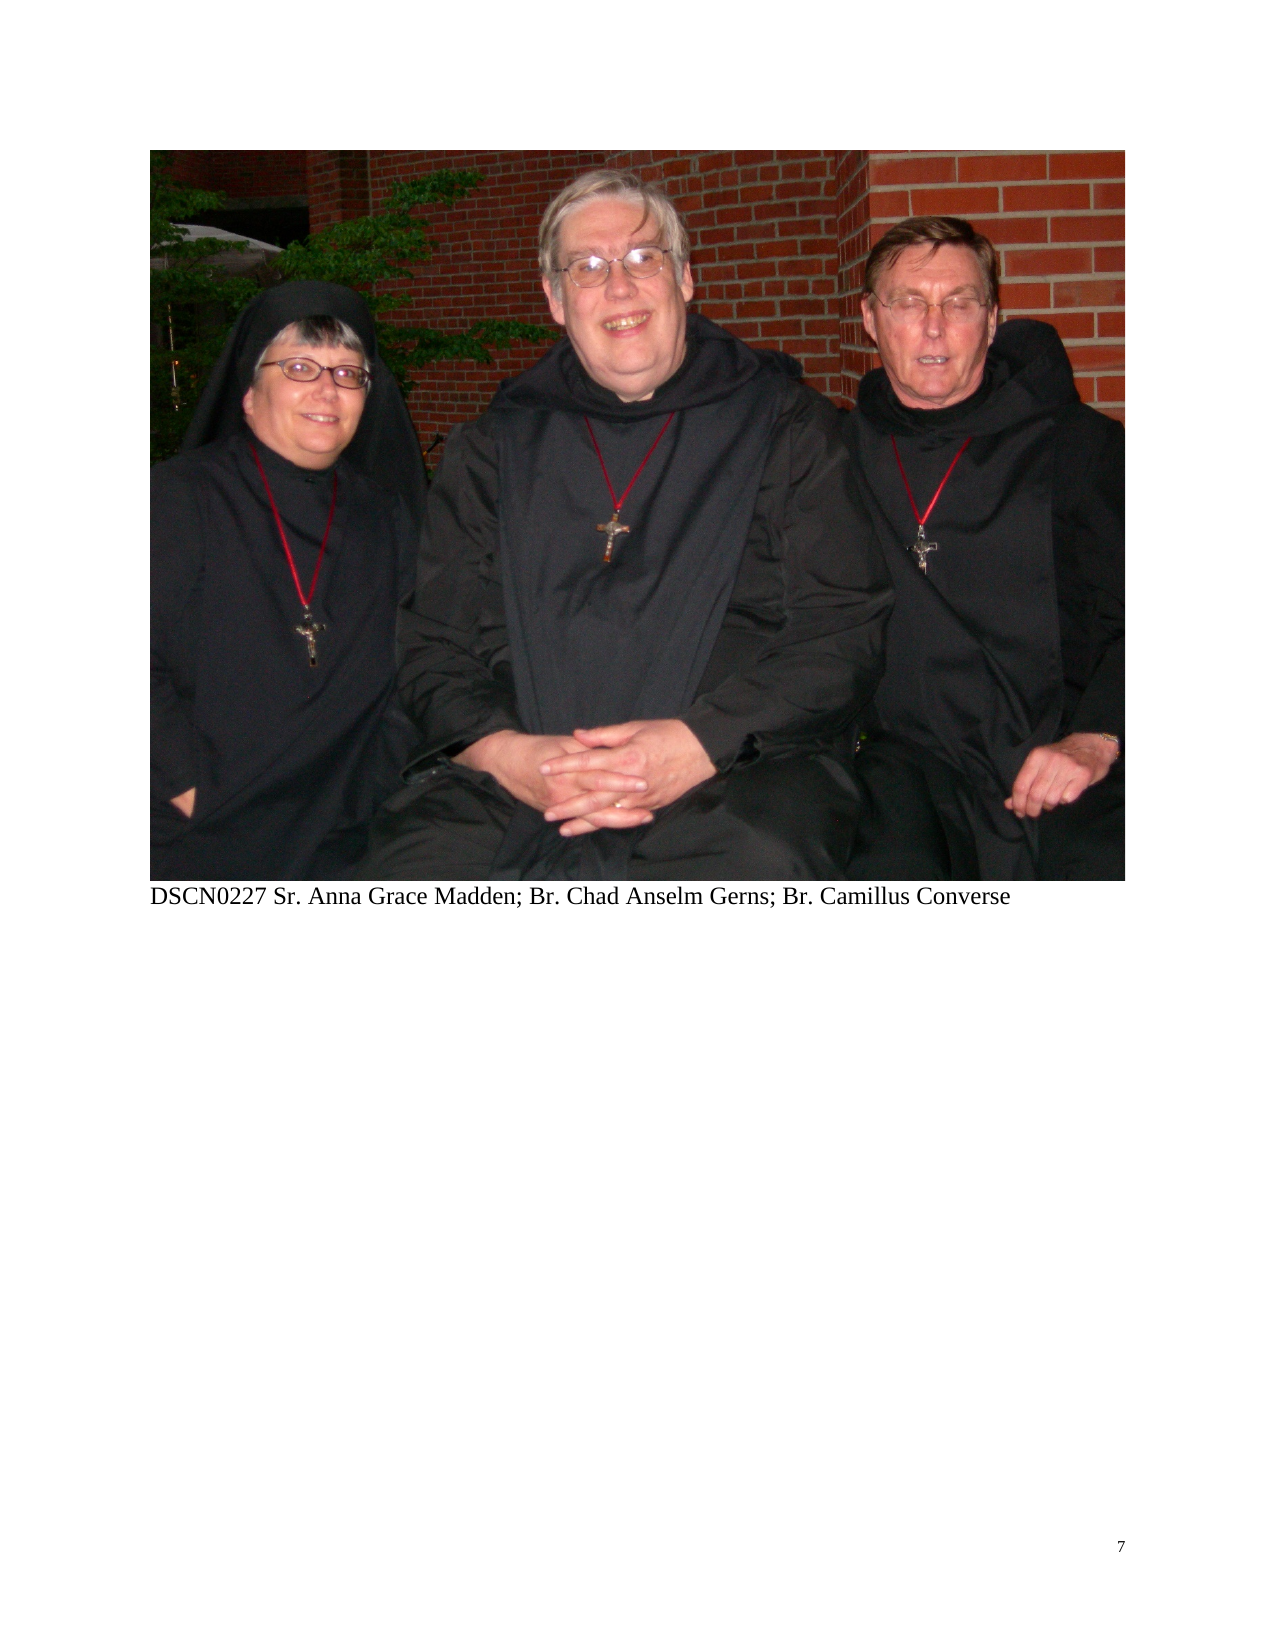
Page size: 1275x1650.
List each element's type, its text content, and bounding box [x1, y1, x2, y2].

picture [150, 150, 1125, 881]
text DSCN0227 Sr. Anna Grace Madden; Br. Chad Anselm Gerns; Br. Camillus Converse [150, 881, 1125, 910]
